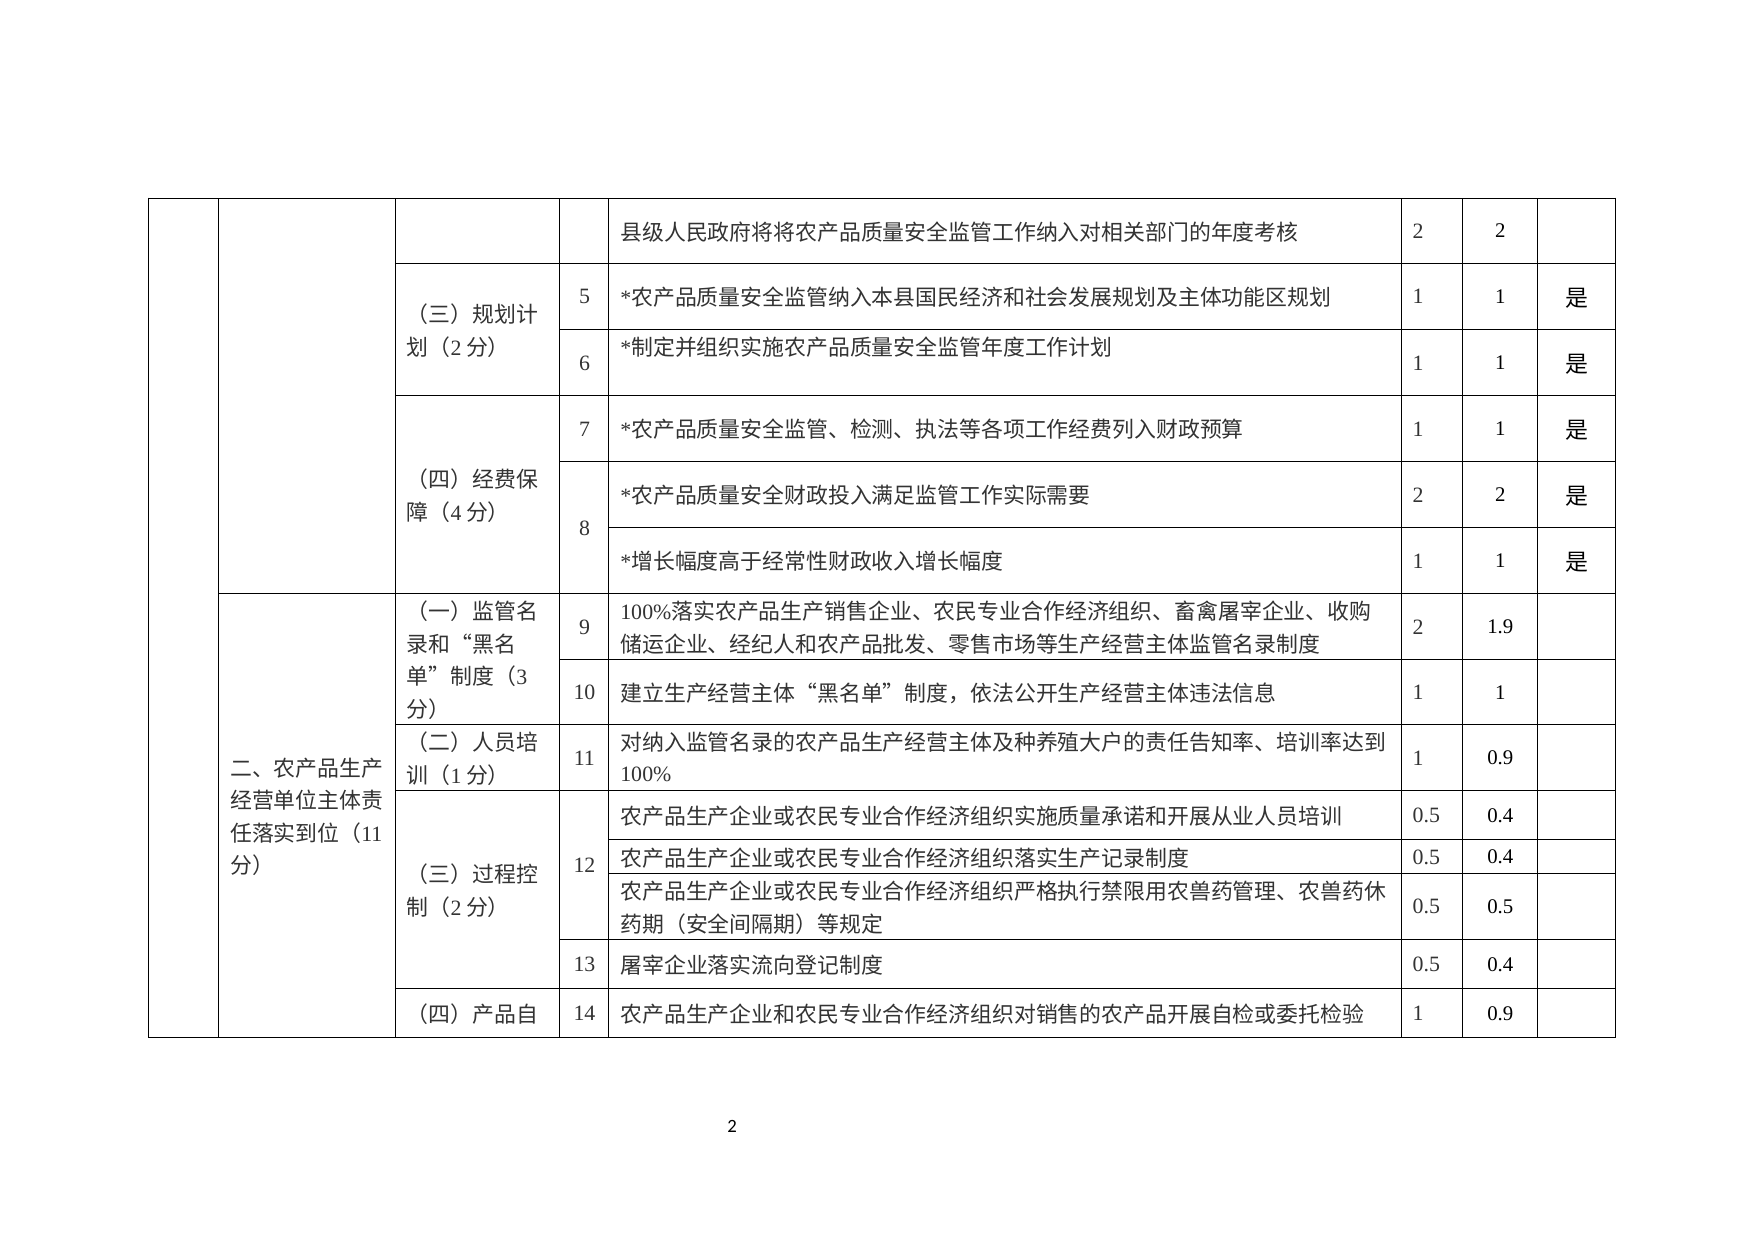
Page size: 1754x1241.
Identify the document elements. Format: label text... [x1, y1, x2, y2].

table_cell 1 [1402, 330, 1462, 394]
table_cell 1 [1463, 528, 1537, 593]
table_cell 屠宰企业落实流向登记制度 [609, 940, 1401, 988]
table_cell [1538, 594, 1615, 659]
table_cell 100%落实农产品生产销售企业、农民专业合作经济组织、畜禽屠宰企业、收购储运企业、经纪人和农产品批发、零售市场等生产经营主体监管名录制度 [609, 594, 1401, 659]
table_cell [1538, 874, 1615, 939]
table_cell [1538, 791, 1615, 839]
table_cell 5 [560, 264, 608, 328]
table_cell *增长幅度高于经常性财政收入增长幅度 [609, 528, 1401, 593]
table_cell 建立生产经营主体“黑名单”制度，依法公开生产经营主体违法信息 [609, 660, 1401, 724]
table_cell 1 [1402, 989, 1462, 1037]
table_cell 0.4 [1463, 940, 1537, 988]
table_cell 11 [560, 725, 608, 790]
table_cell （四）经费保障（4分） [396, 396, 559, 593]
table_cell 1 [1463, 264, 1537, 328]
table_cell 0.5 [1402, 940, 1462, 988]
table_cell 是 [1538, 264, 1615, 328]
table_cell [1538, 940, 1615, 988]
table_cell 是 [1538, 330, 1615, 394]
table_cell 10 [560, 660, 608, 724]
table_cell 1 [1463, 396, 1537, 461]
table_cell 14 [560, 989, 608, 1037]
table_cell 农产品生产企业或农民专业合作经济组织严格执行禁限用农兽药管理、农兽药休药期（安全间隔期）等规定 [609, 874, 1401, 939]
table_cell 2 [1402, 462, 1462, 527]
table_cell *农产品质量安全财政投入满足监管工作实际需要 [609, 462, 1401, 527]
table_cell [1538, 199, 1615, 262]
table_cell 1 [1463, 330, 1537, 394]
table_cell 1 [1402, 725, 1462, 790]
table_cell 是 [1538, 396, 1615, 461]
table_cell （三）过程控制（2分） [396, 791, 559, 988]
table_cell 二、农产品生产经营单位主体责任落实到位（11分） [219, 594, 395, 1037]
table_cell （四）产品自检（3分） [396, 989, 559, 1037]
table_cell 1 [1402, 660, 1462, 724]
table_cell 2 [1463, 462, 1537, 527]
table_cell 0.4 [1463, 840, 1537, 873]
table_cell （一）监管名录和“黑名单”制度（3分） [396, 594, 559, 724]
table_cell 1 [1463, 660, 1537, 724]
table_cell 9 [560, 594, 608, 659]
table_cell 0.5 [1402, 840, 1462, 873]
table_cell 0.5 [1402, 791, 1462, 839]
table_cell 1 [1402, 264, 1462, 328]
table_cell [1538, 989, 1615, 1037]
table_cell *农产品质量安全监管、检测、执法等各项工作经费列入财政预算 [609, 396, 1401, 461]
table_cell 2 [1402, 594, 1462, 659]
table_cell 0.9 [1463, 725, 1537, 790]
table_cell 2 [1463, 199, 1537, 262]
table_cell *制定并组织实施农产品质量安全监管年度工作计划 [609, 330, 1401, 394]
table_cell 2 [1402, 199, 1462, 262]
table_cell 4 [560, 199, 608, 262]
table_cell 0.5 [1463, 874, 1537, 939]
table_cell 1 [1402, 528, 1462, 593]
table_cell 7 [560, 396, 608, 461]
table_cell 1 [1402, 396, 1462, 461]
table_cell 6 [560, 330, 608, 394]
table_cell [1538, 660, 1615, 724]
table_cell 是 [1538, 462, 1615, 527]
table_cell 1.9 [1463, 594, 1537, 659]
table_cell 是 [1538, 528, 1615, 593]
table_cell （三）规划计划（2分） [396, 264, 559, 394]
table_cell 0.4 [1463, 791, 1537, 839]
table_cell 县级人民政府将将农产品质量安全监管工作纳入对相关部门的年度考核 [609, 199, 1401, 262]
table_cell *农产品质量安全监管纳入本县国民经济和社会发展规划及主体功能区规划 [609, 264, 1401, 328]
table_cell 13 [560, 940, 608, 988]
table_cell 8 [560, 462, 608, 593]
table_cell 农产品生产企业和农民专业合作经济组织对销售的农产品开展自检或委托检验 [609, 989, 1401, 1037]
table_cell 对纳入监管名录的农产品生产经营主体及种养殖大户的责任告知率、培训率达到100% [609, 725, 1401, 790]
table_cell 0.5 [1402, 874, 1462, 939]
table_cell 0.9 [1463, 989, 1537, 1037]
table_cell 农产品生产企业或农民专业合作经济组织实施质量承诺和开展从业人员培训 [609, 791, 1401, 839]
table_cell [1538, 840, 1615, 873]
table_cell 12 [560, 791, 608, 939]
table_cell （二）人员培训（1分） [396, 725, 559, 790]
table_cell [1538, 725, 1615, 790]
table_cell 农产品生产企业或农民专业合作经济组织落实生产记录制度 [609, 840, 1401, 873]
